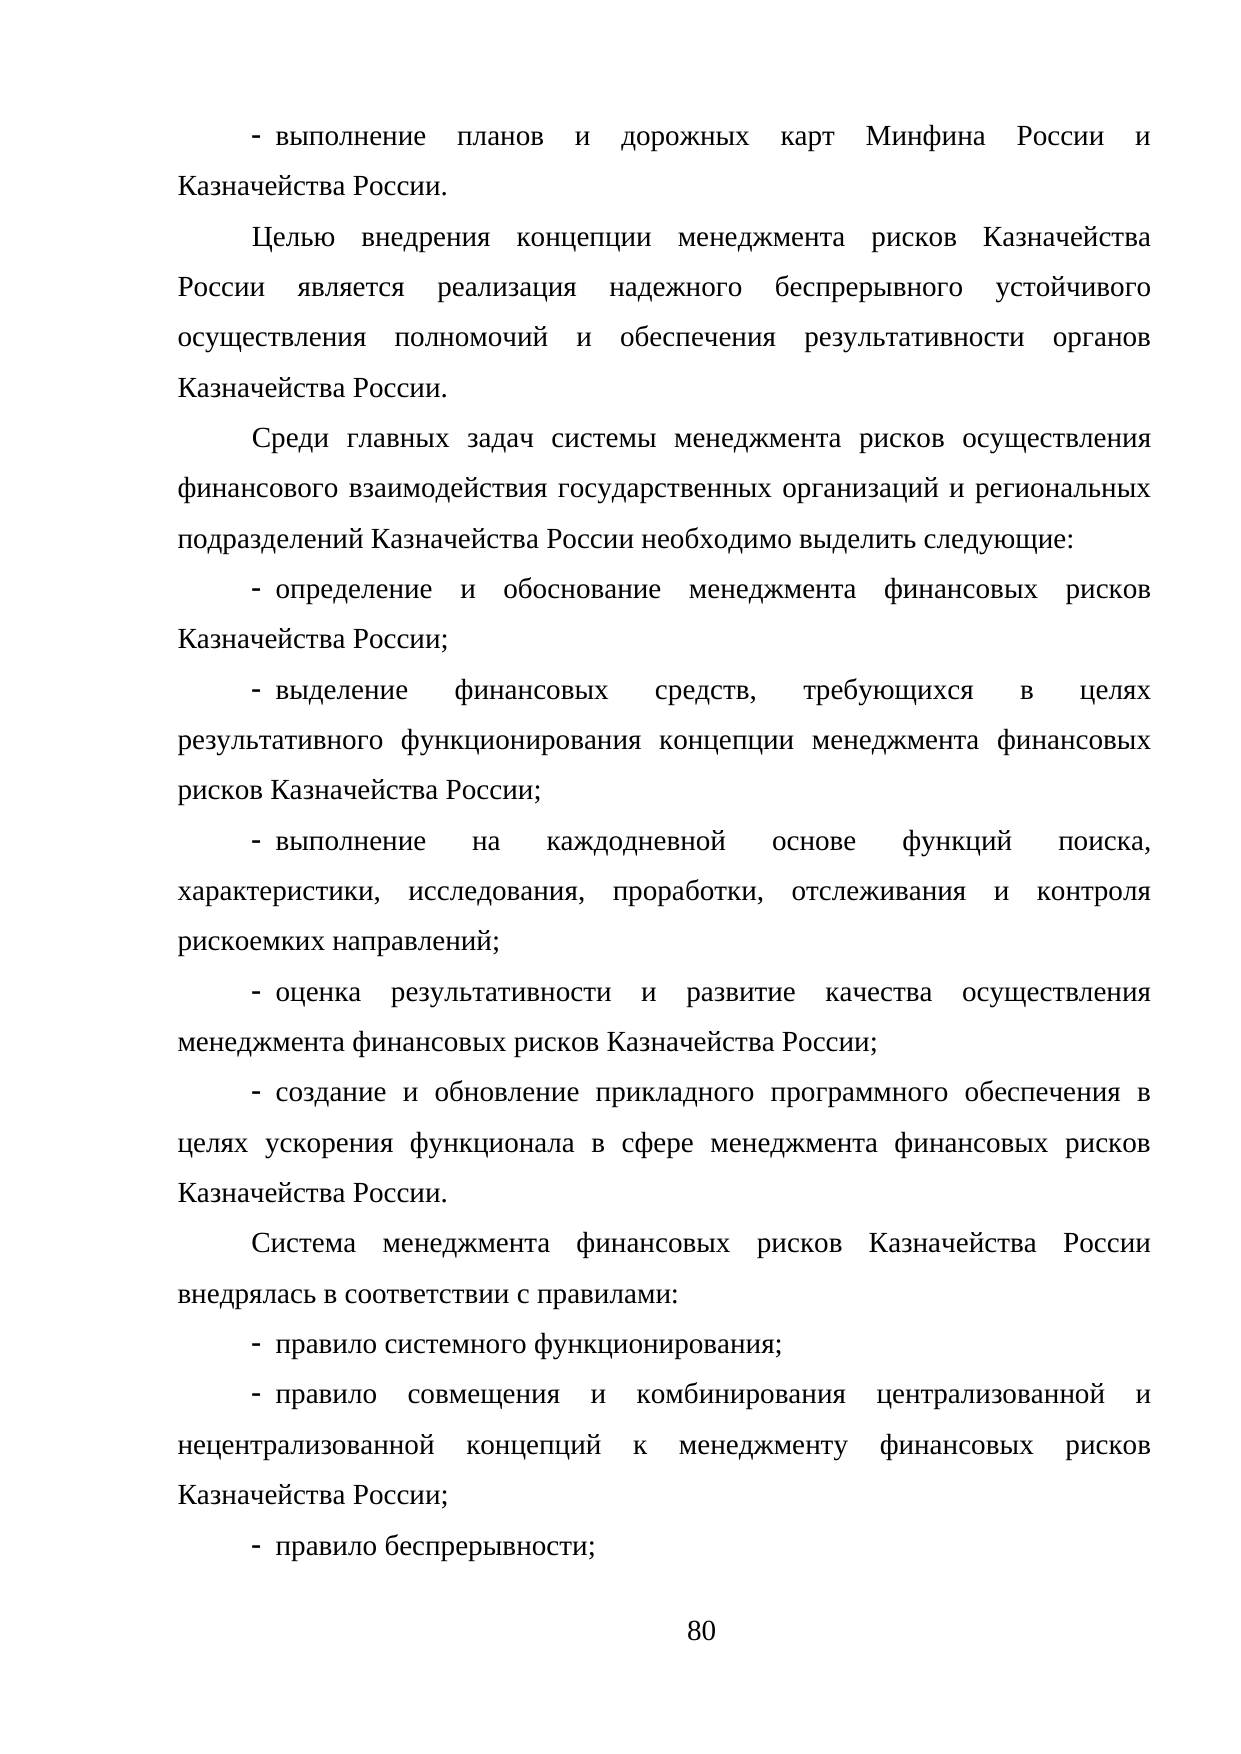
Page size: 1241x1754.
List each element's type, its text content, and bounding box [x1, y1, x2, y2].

list правило беспрерывности; [177, 1528, 1152, 1561]
list создание и обновление прикладного программного обеспечения в целях ускорения функционала в сфере менеджмента финансовых рисков Казначейства России. [177, 1074, 1152, 1209]
list выполнение планов и дорожных карт Минфина России и Казначейства России. [177, 118, 1152, 202]
list правило системного функционирования; [177, 1326, 1152, 1360]
list Система менеджмента финансовых рисков Казначейства России внедрялась в соответствии с правилами: [177, 1226, 1152, 1309]
list Среди главных задач системы менеджмента рисков осуществления финансового взаимодействия государственных организаций и региональных подразделений Казначейства России необходимо выделить следующие: [177, 420, 1152, 554]
list выделение финансовых средств, требующихся в целях результативного функционирования концепции менеджмента финансовых рисков Казначейства России; [177, 672, 1152, 806]
list выполнение на каждодневной основе функций поиска, характеристики, исследования, проработки, отслеживания и контроля рискоемких направлений; [177, 823, 1152, 957]
list оценка результативности и развитие качества осуществления менеджмента финансовых рисков Казначейства России; [177, 974, 1152, 1058]
list Целью внедрения концепции менеджмента рисков Казначейства России является реализация надежного беспрерывного устойчивого осуществления полномочий и обеспечения результативности органов Казначейства России. [177, 219, 1152, 403]
list определение и обоснование менеджмента финансовых рисков Казначейства России; [177, 571, 1152, 655]
list правило совмещения и комбинирования централизованной и нецентрализованной концепций к менеджменту финансовых рисков Казначейства России; [177, 1377, 1152, 1511]
